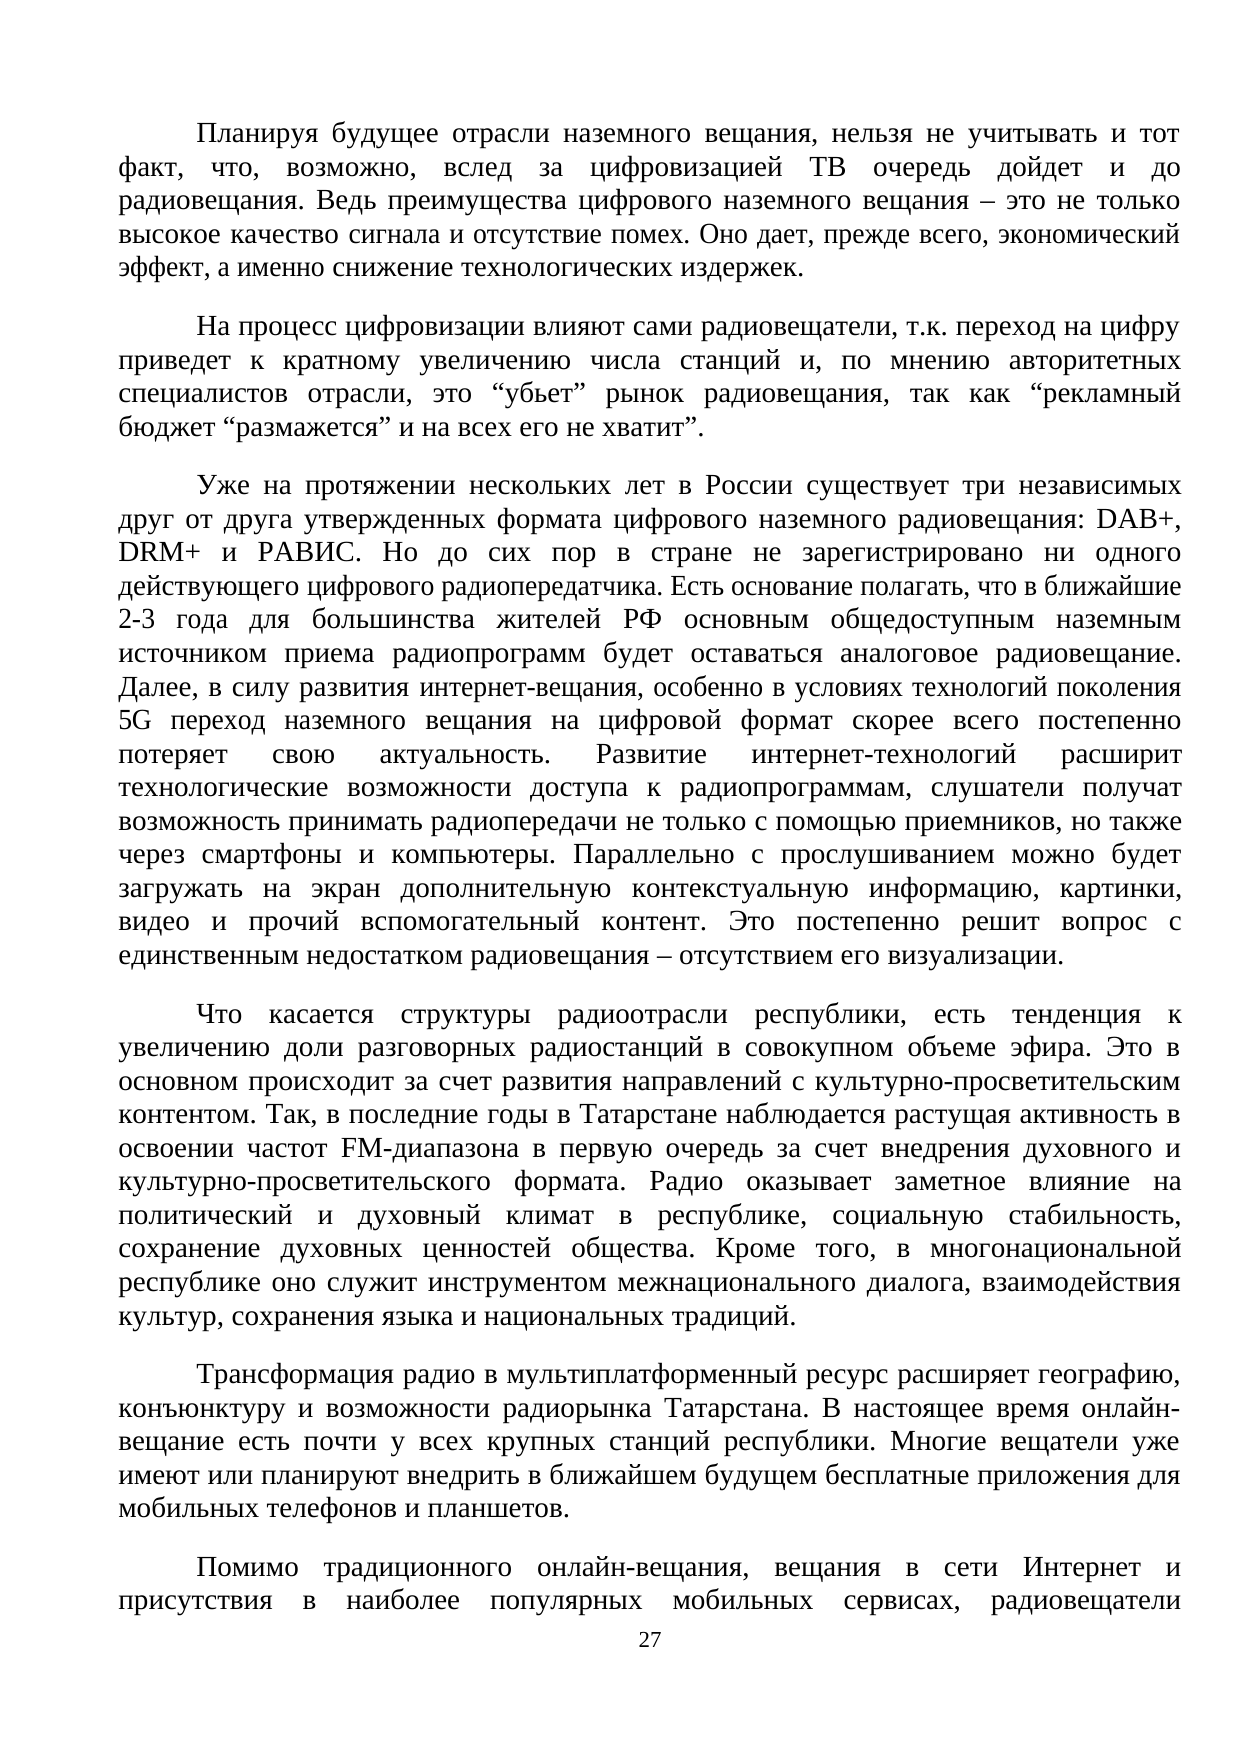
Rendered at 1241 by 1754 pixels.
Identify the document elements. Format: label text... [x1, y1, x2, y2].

text Что касается структуры радиоотрасли республики, есть тенденция к увеличению доли разговорных радиостанций в совокупном объеме эфира. Это в основном происходит за счет развития направлений с культурно-просветительским контентом. Так, в последние годы в Татарстане наблюдается растущая активность в освоении частот FM-диапазона в первую очередь за счет внедрения духовного и культурно-просветительского формата. Радио оказывает заметное влияние на политический и духовный климат в республике, социальную стабильность, сохранение духовных ценностей общества. Кроме того, в многонациональной республике оно служит инструментом межнационального диалога, взаимодействия культур, сохранения языка и национальных традиций. [118, 996, 1182, 1331]
text Планируя будущее отрасли наземного вещания, нельзя не учитывать и тот факт, что, возможно, вслед за цифровизацией ТВ очередь дойдет и до радиовещания. Ведь преимущества цифрового наземного вещания – это не только высокое качество сигнала и отсутствие помех. Оно дает, прежде всего, экономический эффект, а именно снижение технологических издержек. [118, 115, 1181, 283]
text Трансформация радио в мультиплатформенный ресурс расширяет географию, конъюнктуру и возможности радиорынка Татарстана. В настоящее время онлайн- вещание есть почти у всех крупных станций республики. Многие вещатели уже имеют или планируют внедрить в ближайшем будущем бесплатные приложения для мобильных телефонов и планшетов. [118, 1356, 1182, 1524]
text На процесс цифровизации влияют сами радиовещатели, т.к. переход на цифру приведет к кратному увеличению числа станций и, по мнению авторитетных специалистов отрасли, это “убьет” рынок радиовещания, так как “рекламный бюджет “размажется” и на всех его не хватит”. [118, 308, 1181, 443]
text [118, 1549, 1181, 1616]
text Уже на протяжении нескольких лет в России существует три независимых друг от друга утвержденных формата цифрового наземного радиовещания: DAB+, DRM+ и РАВИС. Но до сих пор в стране не зарегистрировано ни одного действующего цифрового радиопередатчика. Есть основание полагать, что в ближайшие 2-3 года для большинства жителей РФ основным общедоступным наземным источником приема радиопрограмм будет оставаться аналоговое радиовещание. Далее, в силу развития интернет-вещания, особенно в условиях технологий поколения 5G переход наземного вещания на цифровой формат скорее всего постепенно потеряет свою актуальность. Развитие интернет-технологий расширит технологические возможности доступа к радиопрограммам, слушатели получат возможность принимать радиопередачи не только с помощью приемников, но также через смартфоны и компьютеры. Параллельно с прослушиванием можно будет загружать на экран дополнительную контекстуальную информацию, картинки, видео и прочий вспомогательный контент. Это постепенно решит вопрос с единственным недостатком радиовещания – отсутствием его визуализации. [118, 467, 1182, 971]
